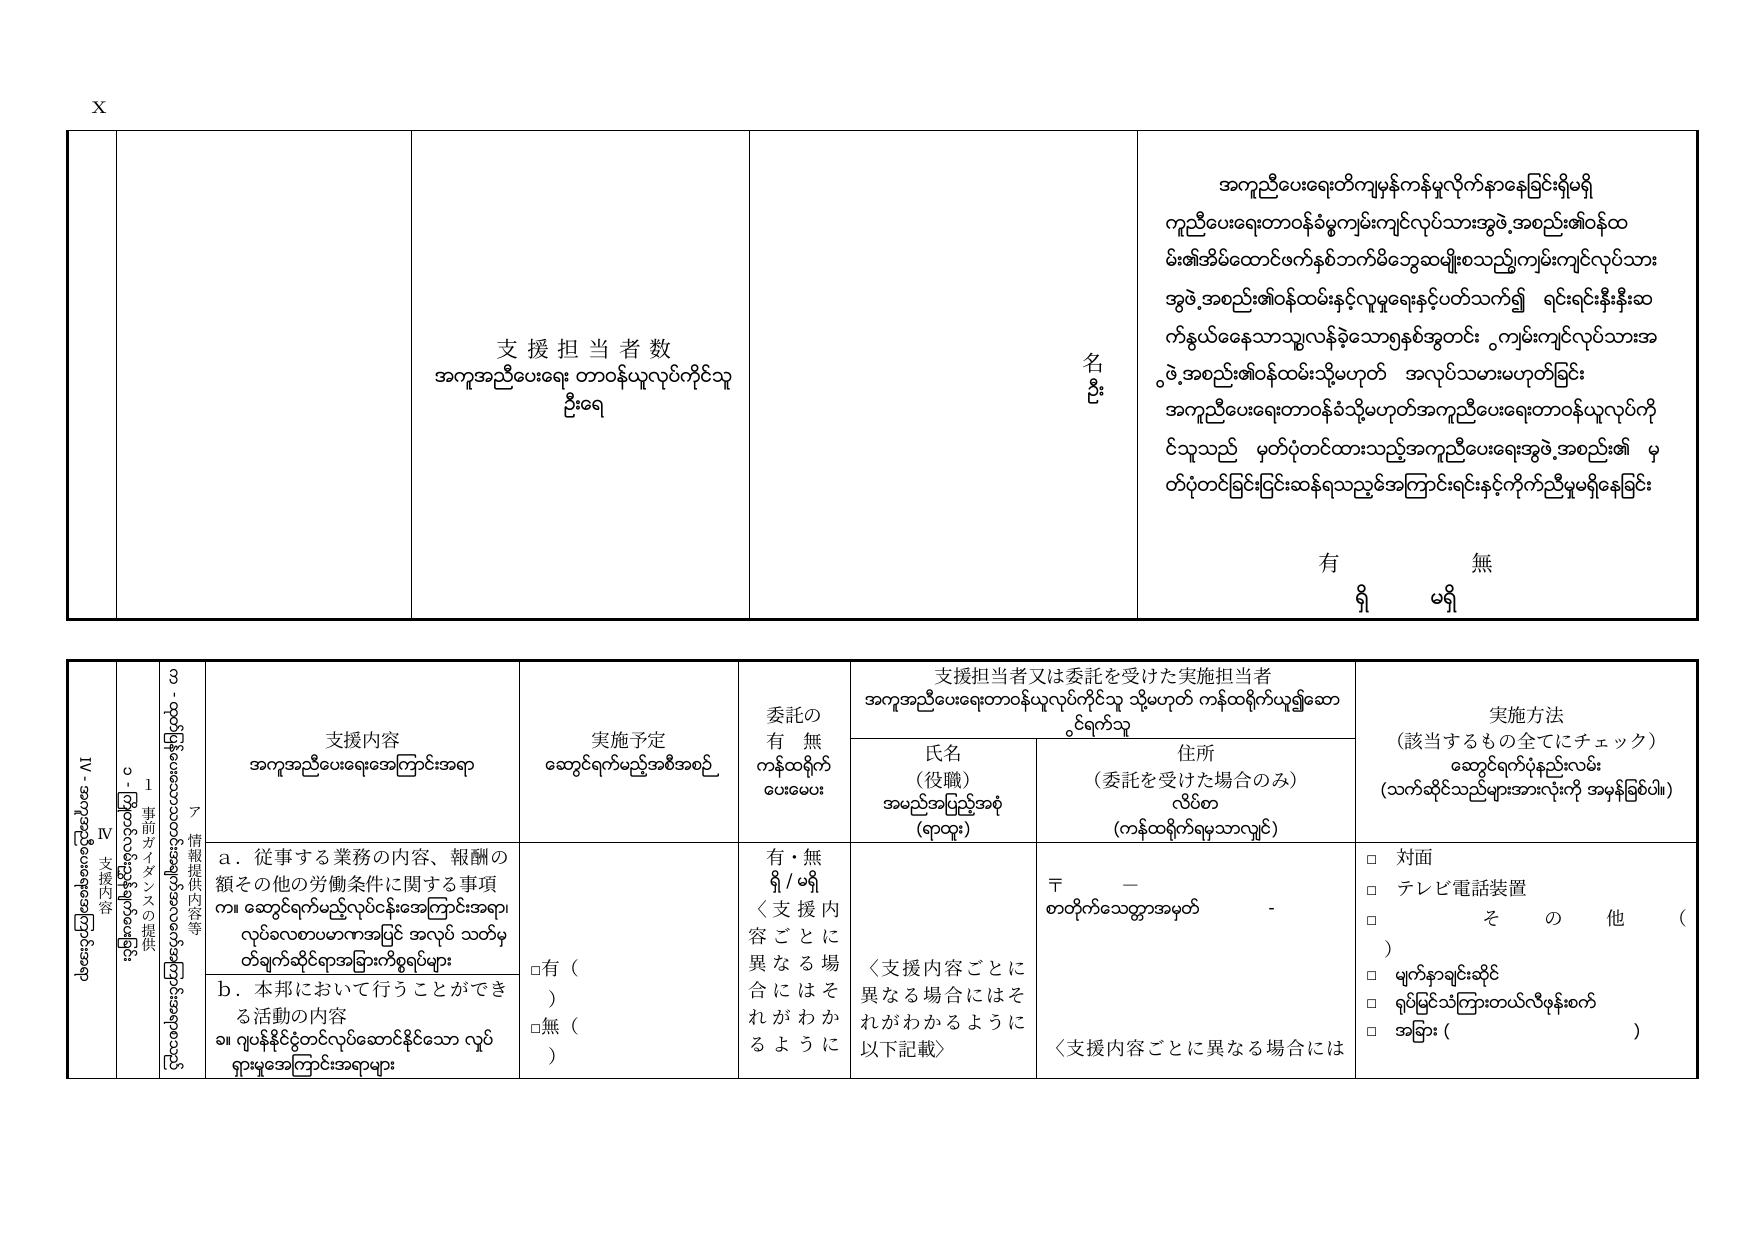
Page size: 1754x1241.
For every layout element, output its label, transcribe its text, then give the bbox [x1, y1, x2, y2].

table_header 支援内容 အကူအညီေပးေရးအေၾကာင္းအရာ [206, 662, 519, 842]
table_header 実施予定 ေဆာင္ရြက္မည့္အစီအစဉ္ [520, 662, 738, 842]
table_cell 〒 － စာတိုက္ေသတၱာအမွတ္ - 〈支援内容ごとに異なる場合にはそれがわかるように以下記載〉 (လမ္းၫြန္ခ်က္ပါအေၾကာင္းရာႏွင့္ျခားနားျခင္းရွိပါကထုိအခ်က္ကုိနားလည္ေအာင္ ေအာက္တြင္ေဖာ္ျပရန္) [1037, 843, 1355, 1078]
table_header 支援担当者又は委託を受けた実施担当者 အကူအညီေပးေရးတာဝန္ယူလုပ္ကိုင္သူ သို႔မဟုတ္ ကန္ထ႐ိုက္ယူ၍ေဆာင္ရြက္သူ [851, 662, 1355, 738]
table_cell 名 ဦး [750, 131, 1137, 618]
table_cell 住所 （委託を受けた場合のみ） လိပ္စာ (ကန္ထ႐ိုက္ရမွသာလွ်င္) [1037, 739, 1355, 842]
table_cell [1138, 131, 1696, 618]
table_cell □ 対面 □ テレビ電話装置 □ その他（ ） □ မ်က္ႏွာခ်င္းဆုိင္ □ ႐ုပ္ျမင္သံၾကားတယ္လီဖုန္းစက္ □ အျခား ( ) 〈支援内容ごとに異なる場合にはそれがわかるように以下記載〉 (လမ္းၫြန္ခ်က္ပါအေၾကာင္းရာႏွင့္ျခားနားျခင္းရွိပါကထုိအခ်က္ကုိနားလည္ေအာင္ ေအာက္တြင္ေဖာ္ျပရန္) [1356, 843, 1696, 1078]
table_cell □有（ ） □無（ ） □ရွိ ( ) □မရွိ ( ) [520, 843, 738, 1078]
table_header Ⅳ 支援内容 IV - အကူအညီေပးေရးအေၾကာင္းအရာ [69, 662, 116, 1078]
table_header １ 事前ガイダンスの提供 ၁ - ႀကိဳတင္လမ္းၫႊန္ခ်က္ေပးျခင္း [117, 662, 159, 1078]
table_cell ｂ．本邦において行うことができる活動の内容 ခ။ ဂ်ပန္ႏိုင္ငံတြင္လုပ္ေဆာင္ႏိုင္ေသာ လႈပ္ရွားမႈအေၾကာင္းအရာမ်ား [206, 975, 519, 1078]
table_cell 氏名 （役職） အမည္အျပည့္အစံု (ရာထူး) [851, 739, 1036, 842]
table_header ア 情報提供内容等 က - ထုတ္ျပန္ေပးေသာသတင္းအခ်က္အလက္အေၾကာင္းအရာစသည္ [160, 662, 205, 1078]
table_cell 有・無 ရွိ / မရွိ 〈支援内容ごとに異なる場合にはそれがわかるように以下記載〉 (လမ္းၫြန္ခ်က္ပါ အေၾကာင္းရာႏွင့္ျခားနားျခင္းရွိပါကထုိအခ်က္ကုိနားလည္ေအာင္ ေအာက္တြင္ေဖာ္ျပရန္) [739, 843, 850, 1078]
table_header 実施方法 （該当するもの全てにチェック） ေဆာင္ရြက္ပံုနည္းလမ္း (သက္ဆုိင္သည္မ်ားအားလံုးကို အမွန္ျခစ္ပါ။) [1356, 662, 1696, 842]
table_cell 〈支援内容ごとに異なる場合にはそれがわかるように以下記載〉 (လမ္းၫြန္ခ်က္ပါအေၾကာင္းရာႏွင့္ျခားနားျခင္းရွိပါကထုိအခ်က္ကုိနားလည္ေအာင္ ေအာက္တြင္ေဖာ္ျပရန္) [851, 843, 1036, 1078]
table_header 委託の 有 無 ကန္ထ႐ိုက္ ေပးမေပး [739, 662, 850, 842]
table_cell 支援担当者数 အကူအညီေပးေရး တာဝန္ယူလုပ္ကိုင္သူဦးေရ [412, 131, 749, 618]
table_cell ａ．従事する業務の内容、報酬の額その他の労働条件に関する事項 က။ ေဆာင္ရြက္မည့္လုပ္ငန္းအေၾကာင္းအရာ၊ လုပ္ခလစာပမာဏအျပင္ အလုပ္ သတ္မွတ္ခ်က္ဆုိင္ရာအျခားကိစၥရပ္မ်ား [206, 843, 519, 974]
